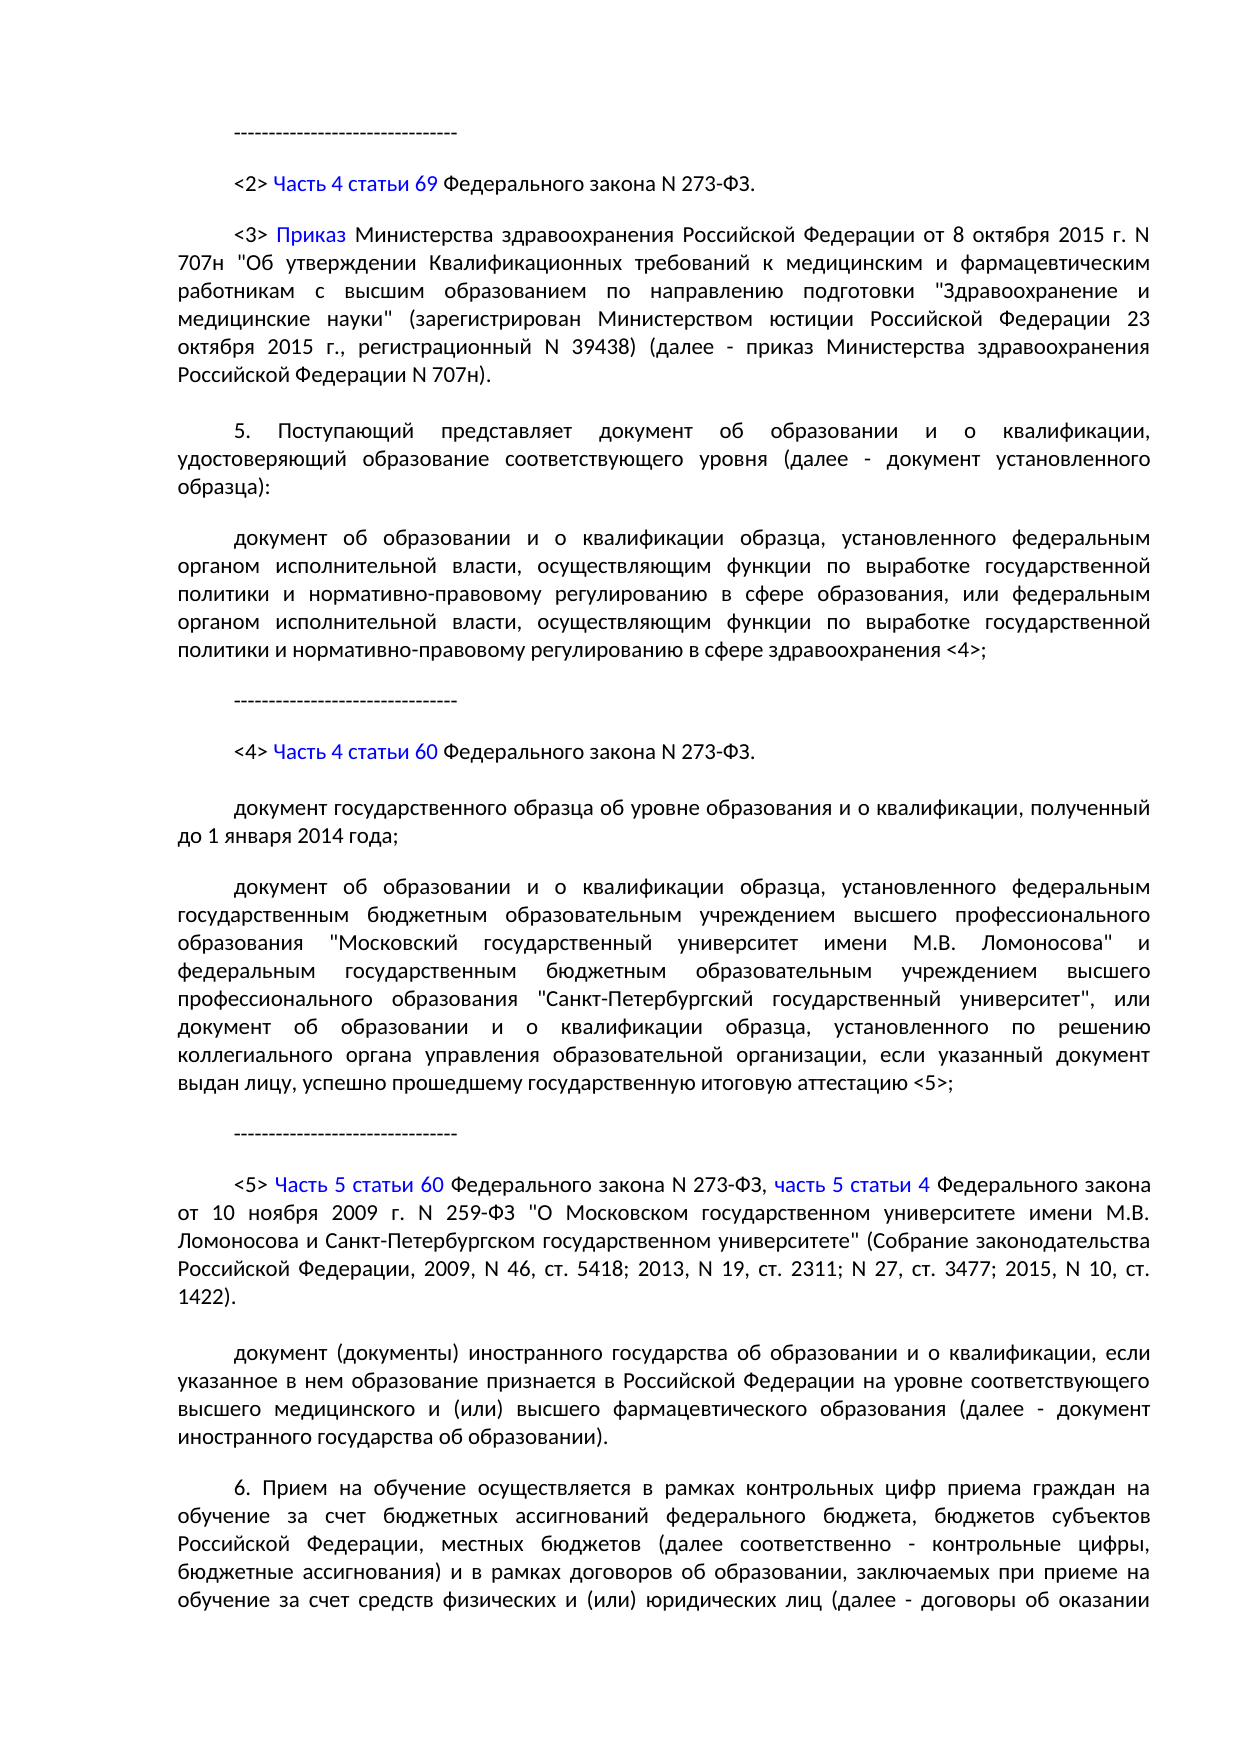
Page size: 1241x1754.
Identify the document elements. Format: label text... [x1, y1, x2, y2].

text документ об образовании и о квалификации образца, установленного федеральным государственным бюджетным образовательным учреждением высшего профессионального образования "Московский государственный университет имени М.В. Ломоносова" и федеральным государственным бюджетным образовательным учреждением высшего профессионального образования "Санкт-Петербургский государственный университет", или документ об образовании и о квалификации образца, установленного по решению коллегиального органа управления образовательной организации, если указанный документ выдан лицу, успешно прошедшему государственную итоговую аттестацию <5>; [177, 872, 1152, 1096]
text -------------------------------- [177, 118, 1152, 146]
text документ об образовании и о квалификации образца, установленного федеральным органом исполнительной власти, осуществляющим функции по выработке государственной политики и нормативно-правовому регулированию в сфере образования, или федеральным органом исполнительной власти, осуществляющим функции по выработке государственной политики и нормативно-правовому регулированию в сфере здравоохранения <4>; [177, 523, 1152, 663]
text документ государственного образца об уровне образования и о квалификации, полученный до 1 января 2014 года; [177, 793, 1152, 849]
text <3> Приказ Министерства здравоохранения Российской Федерации от 8 октября 2015 г. N 707н "Об утверждении Квалификационных требований к медицинским и фармацевтическим работникам с высшим образованием по направлению подготовки "Здравоохранение и медицинские науки" (зарегистрирован Министерством юстиции Российской Федерации 23 октября 2015 г., регистрационный N 39438) (далее - приказ Министерства здравоохранения Российской Федерации N 707н). [177, 220, 1152, 388]
text <2> Часть 4 статьи 69 Федерального закона N 273-ФЗ. [177, 169, 1152, 197]
text -------------------------------- [177, 686, 1152, 714]
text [177, 1473, 1152, 1613]
text <5> Часть 5 статьи 60 Федерального закона N 273-ФЗ, часть 5 статьи 4 Федерального закона от 10 ноября 2009 г. N 259-ФЗ "О Московском государственном университете имени М.В. Ломоносова и Санкт-Петербургском государственном университете" (Собрание законодательства Российской Федерации, 2009, N 46, ст. 5418; 2013, N 19, ст. 2311; N 27, ст. 3477; 2015, N 10, ст. 1422). [177, 1170, 1152, 1310]
text 5. Поступающий представляет документ об образовании и о квалификации, удостоверяющий образование соответствующего уровня (далее - документ установленного образца): [177, 416, 1152, 500]
text -------------------------------- [177, 1119, 1152, 1147]
text документ (документы) иностранного государства об образовании и о квалификации, если указанное в нем образование признается в Российской Федерации на уровне соответствующего высшего медицинского и (или) высшего фармацевтического образования (далее - документ иностранного государства об образовании). [177, 1338, 1152, 1450]
text <4> Часть 4 статьи 60 Федерального закона N 273-ФЗ. [177, 737, 1152, 765]
